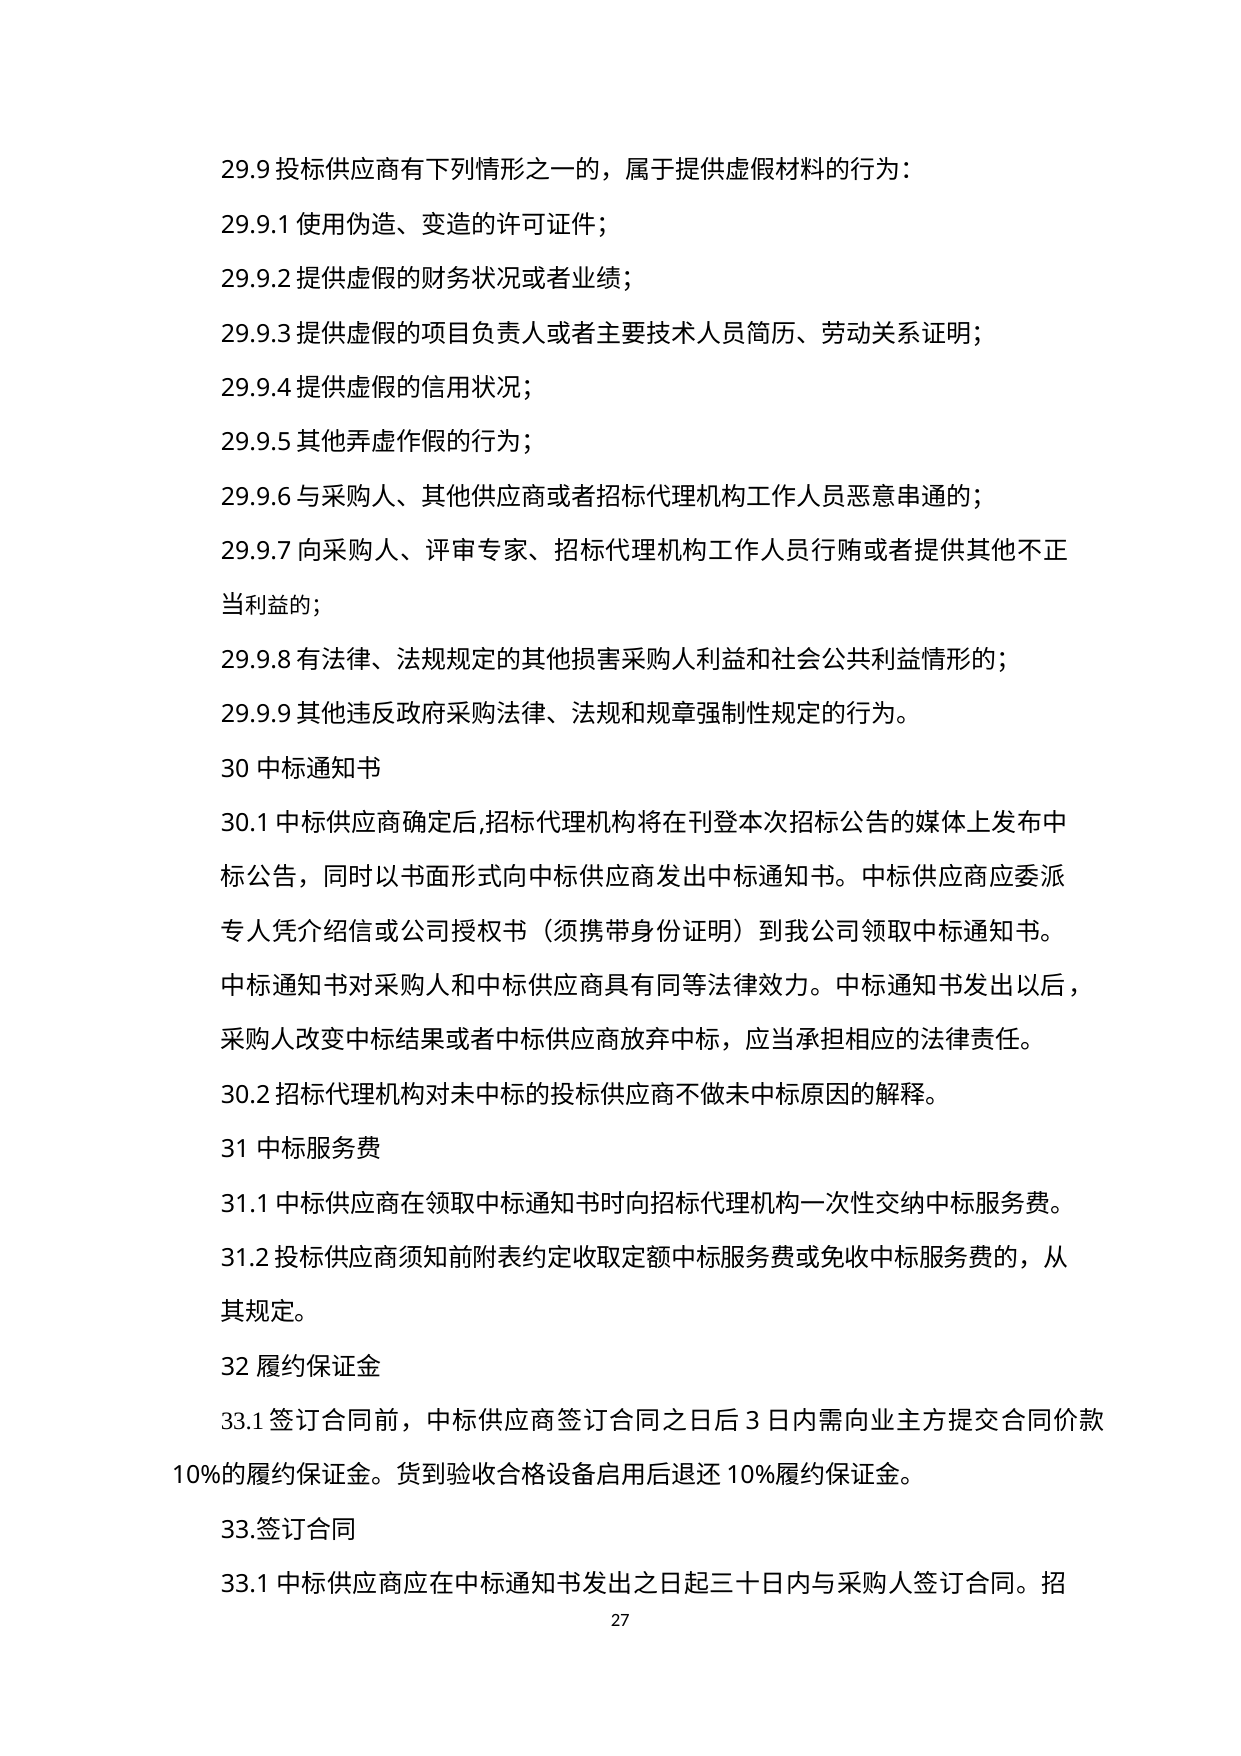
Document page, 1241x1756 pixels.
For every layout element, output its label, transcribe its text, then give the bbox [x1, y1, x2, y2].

list 签订合同前，中标供应商签订合同之日后3日内需向业主方提交合同价款10%的履约保证金。货到验收合格设备启用后退还10%履约保证金。 [172, 1401, 1105, 1491]
list 29.9.2提供虚假的财务状况或者业绩； [221, 259, 1069, 295]
list 29.9.9其他违反政府采购法律、法规和规章强制性规定的行为。 [221, 694, 1069, 730]
list 30 中标通知书 [221, 748, 1069, 784]
list 29.9.3提供虚假的项目负责人或者主要技术人员简历、劳动关系证明； [221, 313, 1069, 349]
list 29.9.4提供虚假的信用状况； [221, 367, 1069, 404]
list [221, 1564, 1069, 1600]
list 29.9.7向采购人、评审专家、招标代理机构工作人员行贿或者提供其他不正当利益的； [221, 531, 1069, 621]
list 29.9.6与采购人、其他供应商或者招标代理机构工作人员恶意串通的； [221, 476, 1069, 512]
list 30.1中标供应商确定后,招标代理机构将在刊登本次招标公告的媒体上发布中标公告，同时以书面形式向中标供应商发出中标通知书。中标供应商应委派专人凭介绍信或公司授权书（须携带身份证明）到我公司领取中标通知书。中标通知书对采购人和中标供应商具有同等法律效力。中标通知书发出以后，采购人改变中标结果或者中标供应商放弃中标，应当承担相应的法律责任。 [221, 802, 1069, 1056]
list 29.9.1使用伪造、变造的许可证件； [221, 204, 1069, 241]
list 29.9.5其他弄虚作假的行为； [221, 422, 1069, 458]
list 29.9.8有法律、法规规定的其他损害采购人利益和社会公共利益情形的； [221, 639, 1069, 676]
list 31.1中标供应商在领取中标通知书时向招标代理机构一次性交纳中标服务费。 [221, 1183, 1069, 1219]
list 33.签订合同 [221, 1509, 1105, 1546]
list 29.9投标供应商有下列情形之一的，属于提供虚假材料的行为： [221, 150, 1069, 186]
list 31 中标服务费 [221, 1129, 1069, 1165]
list 30.2招标代理机构对未中标的投标供应商不做未中标原因的解释。 [221, 1074, 1069, 1111]
list 31.2投标供应商须知前附表约定收取定额中标服务费或免收中标服务费的，从其规定。 [221, 1237, 1069, 1328]
list 32 履约保证金 [221, 1346, 1105, 1382]
